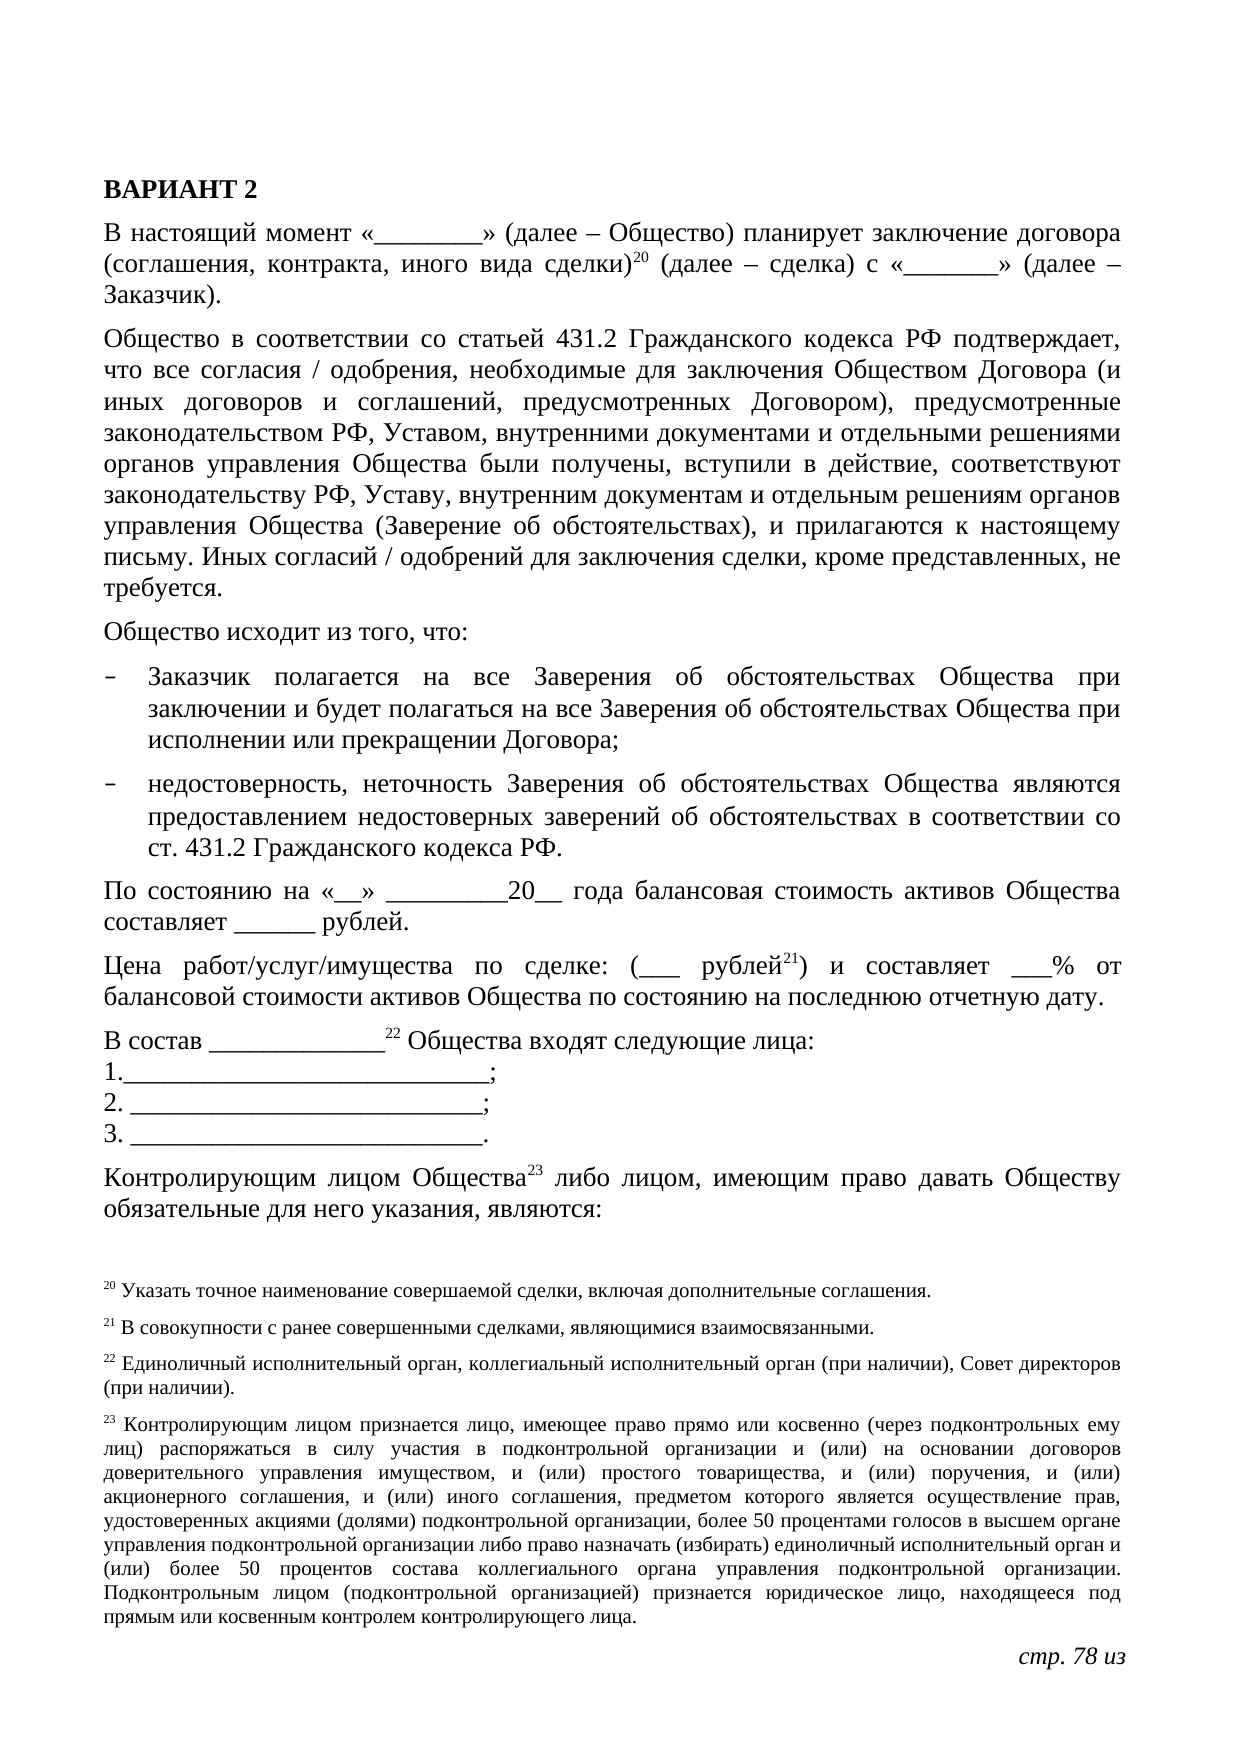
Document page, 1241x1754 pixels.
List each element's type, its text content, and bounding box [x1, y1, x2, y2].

text Общество в соответствии со статьей 431.2 Гражданского кодекса РФ подтверждает, что все согласия / одобрения, необходимые для заключения Обществом Договора (и иных договоров и соглашений, предусмотренных Договором), предусмотренные законодательством РФ, Уставом, внутренними документами и отдельными решениями органов управления Общества были получены, вступили в действие, соответствуют законодательству РФ, Уставу, внутренним документам и отдельным решениям органов управления Общества (Заверение об обстоятельствах), и прилагаются к настоящему письму. Иных согласий / одобрений для заключения сделки, кроме представленных, не требуется. [103, 322, 1122, 603]
text Общество исходит из того, что: [103, 615, 1122, 646]
text Цена работ/услуг/имущества по сделке: (___ рублей) и составляет ___% от балансовой стоимости активов Общества по состоянию на последнюю отчетную дату. [103, 949, 1122, 1011]
list недостоверность, неточность Заверения об обстоятельствах Общества являются предоставлением недостоверных заверений об обстоятельствах в соответствии со ст. 431.2 Гражданского кодекса РФ. [103, 767, 1122, 862]
text По состоянию на «__» _________20__ года балансовая стоимость активов Общества составляет ______ рублей. [103, 874, 1122, 937]
text 1.___________________________; [103, 1055, 1122, 1086]
list Заказчик полагается на все Заверения об обстоятельствах Общества при заключении и будет полагаться на все Заверения об обстоятельствах Общества при исполнении или прекращении Договора; [103, 659, 1122, 754]
text ВАРИАНТ 2 [103, 173, 1122, 204]
text 2. __________________________; [103, 1086, 1122, 1117]
text В состав _____________ Общества входят следующие лица: [103, 1024, 1122, 1055]
text Контролирующим лицом Общества либо лицом, имеющим право давать Обществу обязательные для него указания, являются: [103, 1161, 1122, 1223]
text 3. __________________________. [103, 1117, 1122, 1148]
text В настоящий момент «________» (далее – Общество) планирует заключение договора (соглашения, контракта, иного вида сделки) (далее – сделка) с «_______» (далее – Заказчик). [103, 216, 1122, 310]
